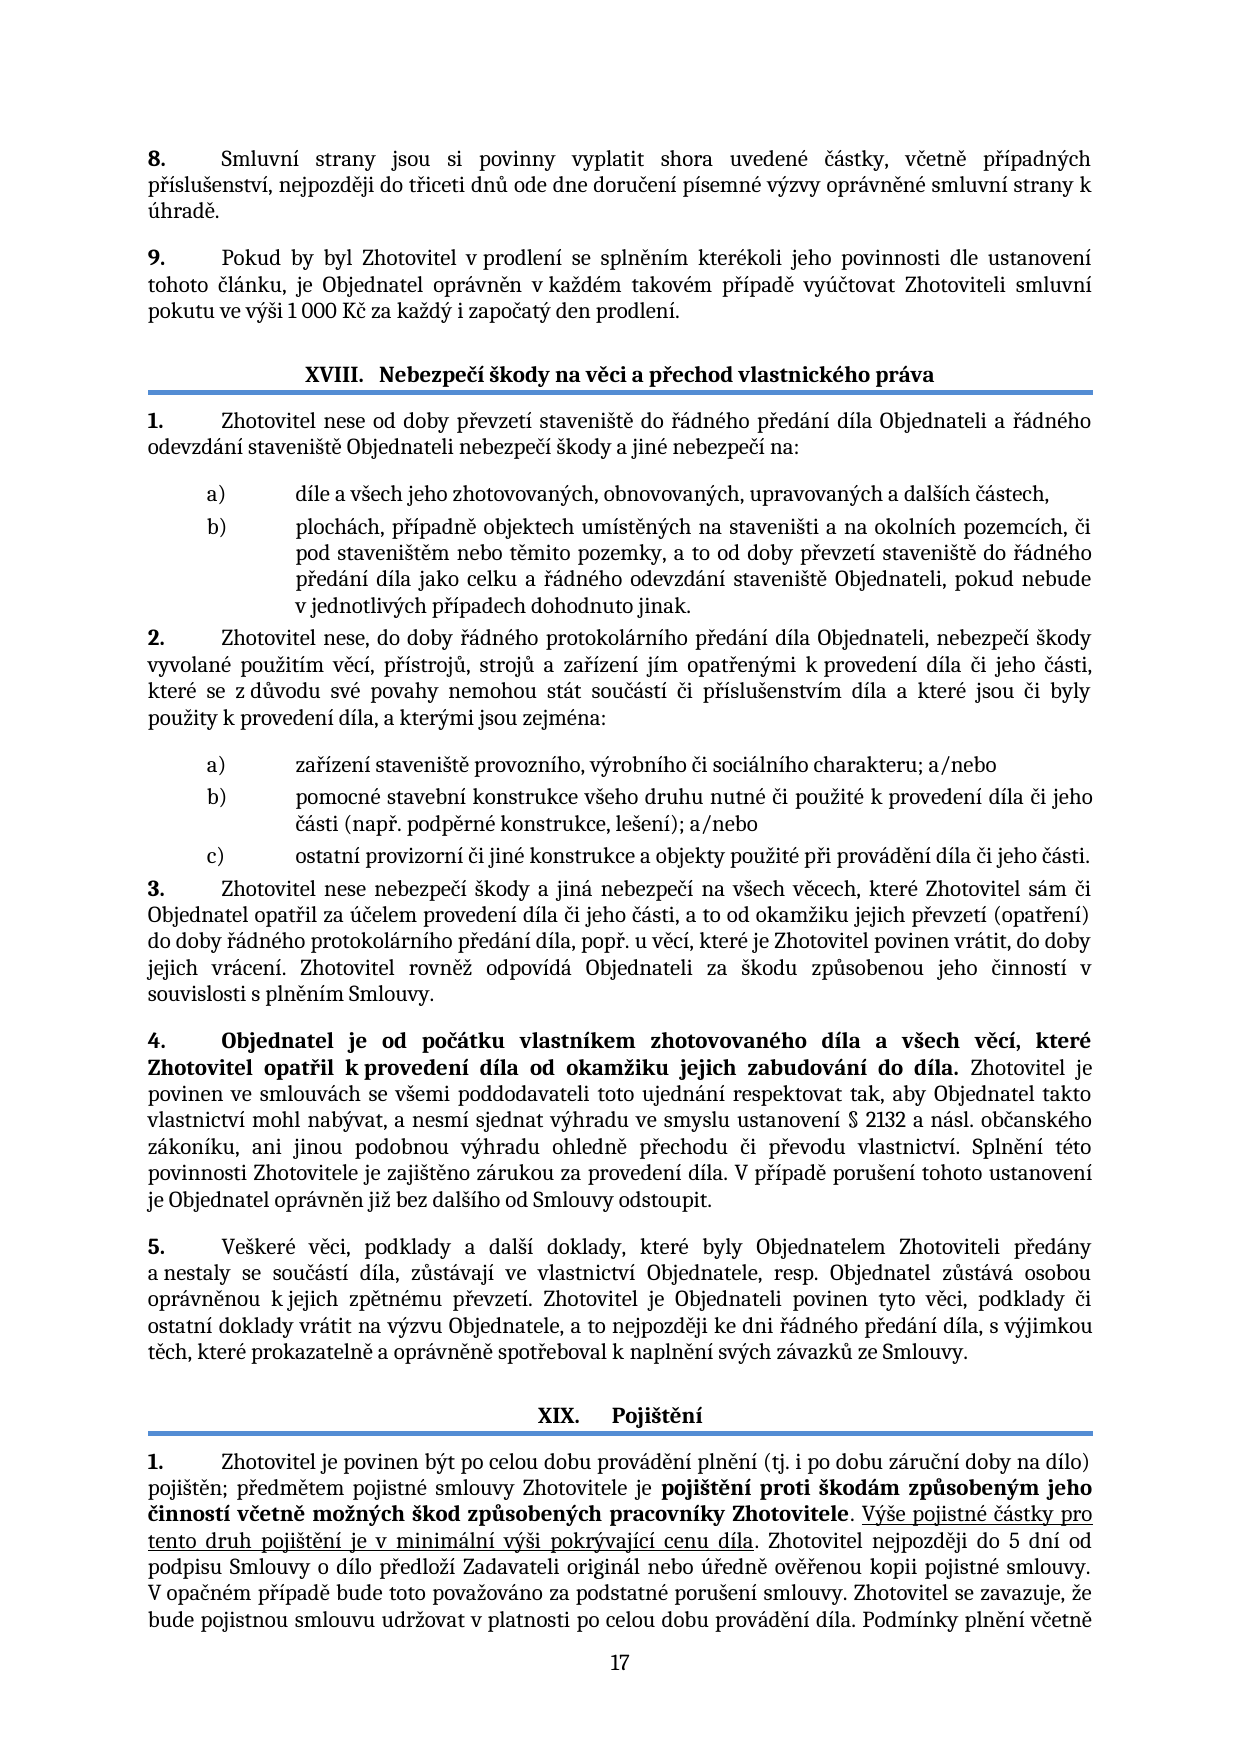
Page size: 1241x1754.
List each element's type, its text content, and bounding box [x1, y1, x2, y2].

subtitle Zhotovitel nese nebezpečí škody a jiná nebezpečí na všech věcech, které Zhotovitel sám či Objednatel opatřil za účelem provedení díla či jeho části, a to od okamžiku jejich převzetí (opatření) do doby řádného protokolárního předání díla, popř. u věcí, které je Zhotovitel povinen vrátit, do doby jejich vrácení. Zhotovitel rovněž odpovídá Objednateli za škodu způsobenou jeho činností v souvislosti s plněním Smlouvy. [148, 876, 1093, 1007]
subtitle Nebezpečí škody na věci a přechod vlastnického práva [148, 362, 1093, 390]
subtitle Pokud by byl Zhotovitel v prodlení se splněním kterékoli jeho povinnosti dle ustanovení tohoto článku, je Objednatel oprávněn v každém takovém případě vyúčtovat Zhotoviteli smluvní pokutu ve výši 1 000 Kč za každý i započatý den prodlení. [148, 245, 1093, 324]
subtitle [148, 1448, 1093, 1633]
subtitle Smluvní strany jsou si povinny vyplatit shora uvedené částky, včetně případných příslušenství, nejpozději do třiceti dnů ode dne doručení písemné výzvy oprávněné smluvní strany k úhradě. [148, 145, 1093, 224]
subtitle Zhotovitel nese od doby převzetí staveniště do řádného předání díla Objednateli a řádného odevzdání staveniště Objednateli nebezpečí škody a jiné nebezpečí na: [148, 407, 1093, 460]
subtitle pomocné stavební konstrukce všeho druhu nutné či použité k provedení díla či jeho části (např. podpěrné konstrukce, lešení); a/nebo [207, 784, 1093, 837]
subtitle Pojištění [148, 1403, 1093, 1431]
subtitle díle a všech jeho zhotovovaných, obnovovaných, upravovaných a dalších částech, [207, 481, 1093, 507]
subtitle Zhotovitel nese, do doby řádného protokolárního předání díla Objednateli, nebezpečí škody vyvolané použitím věcí, přístrojů, strojů a zařízení jím opatřenými k provedení díla či jeho části, které se z důvodu své povahy nemohou stát součástí či příslušenstvím díla a které jsou či byly použity k provedení díla, a kterými jsou zejména: [148, 625, 1093, 731]
subtitle Veškeré věci, podklady a další doklady, které byly Objednatelem Zhotoviteli předány a nestaly se součástí díla, zůstávají ve vlastnictví Objednatele, resp. Objednatel zůstává osobou oprávněnou k jejich zpětnému převzetí. Zhotovitel je Objednateli povinen tyto věci, podklady či ostatní doklady vrátit na výzvu Objednatele, a to nejpozději ke dni řádného předání díla, s výjimkou těch, které prokazatelně a oprávněně spotřeboval k naplnění svých závazků ze Smlouvy. [148, 1233, 1093, 1365]
subtitle zařízení staveniště provozního, výrobního či sociálního charakteru; a/nebo [207, 751, 1093, 778]
subtitle plochách, případně objektech umístěných na staveništi a na okolních pozemcích, či pod staveništěm nebo těmito pozemky, a to od doby převzetí staveniště do řádného předání díla jako celku a řádného odevzdání staveniště Objednateli, pokud nebude v jednotlivých případech dohodnuto jinak. [207, 513, 1093, 619]
subtitle ostatní provizorní či jiné konstrukce a objekty použité při provádění díla či jeho části. [207, 843, 1093, 869]
subtitle Objednatel je od počátku vlastníkem zhotovovaného díla a všech věcí, které Zhotovitel opatřil k provedení díla od okamžiku jejich zabudování do díla. Zhotovitel je povinen ve smlouvách se všemi poddodavateli toto ujednání respektovat tak, aby Objednatel takto vlastnictví mohl nabývat, a nesmí sjednat výhradu ve smyslu ustanovení § 2132 a násl. občanského zákoníku, ani jinou podobnou výhradu ohledně přechodu či převodu vlastnictví. Splnění této povinnosti Zhotovitele je zajištěno zárukou za provedení díla. V případě porušení tohoto ustanovení je Objednatel oprávněn již bez dalšího od Smlouvy odstoupit. [148, 1028, 1093, 1213]
